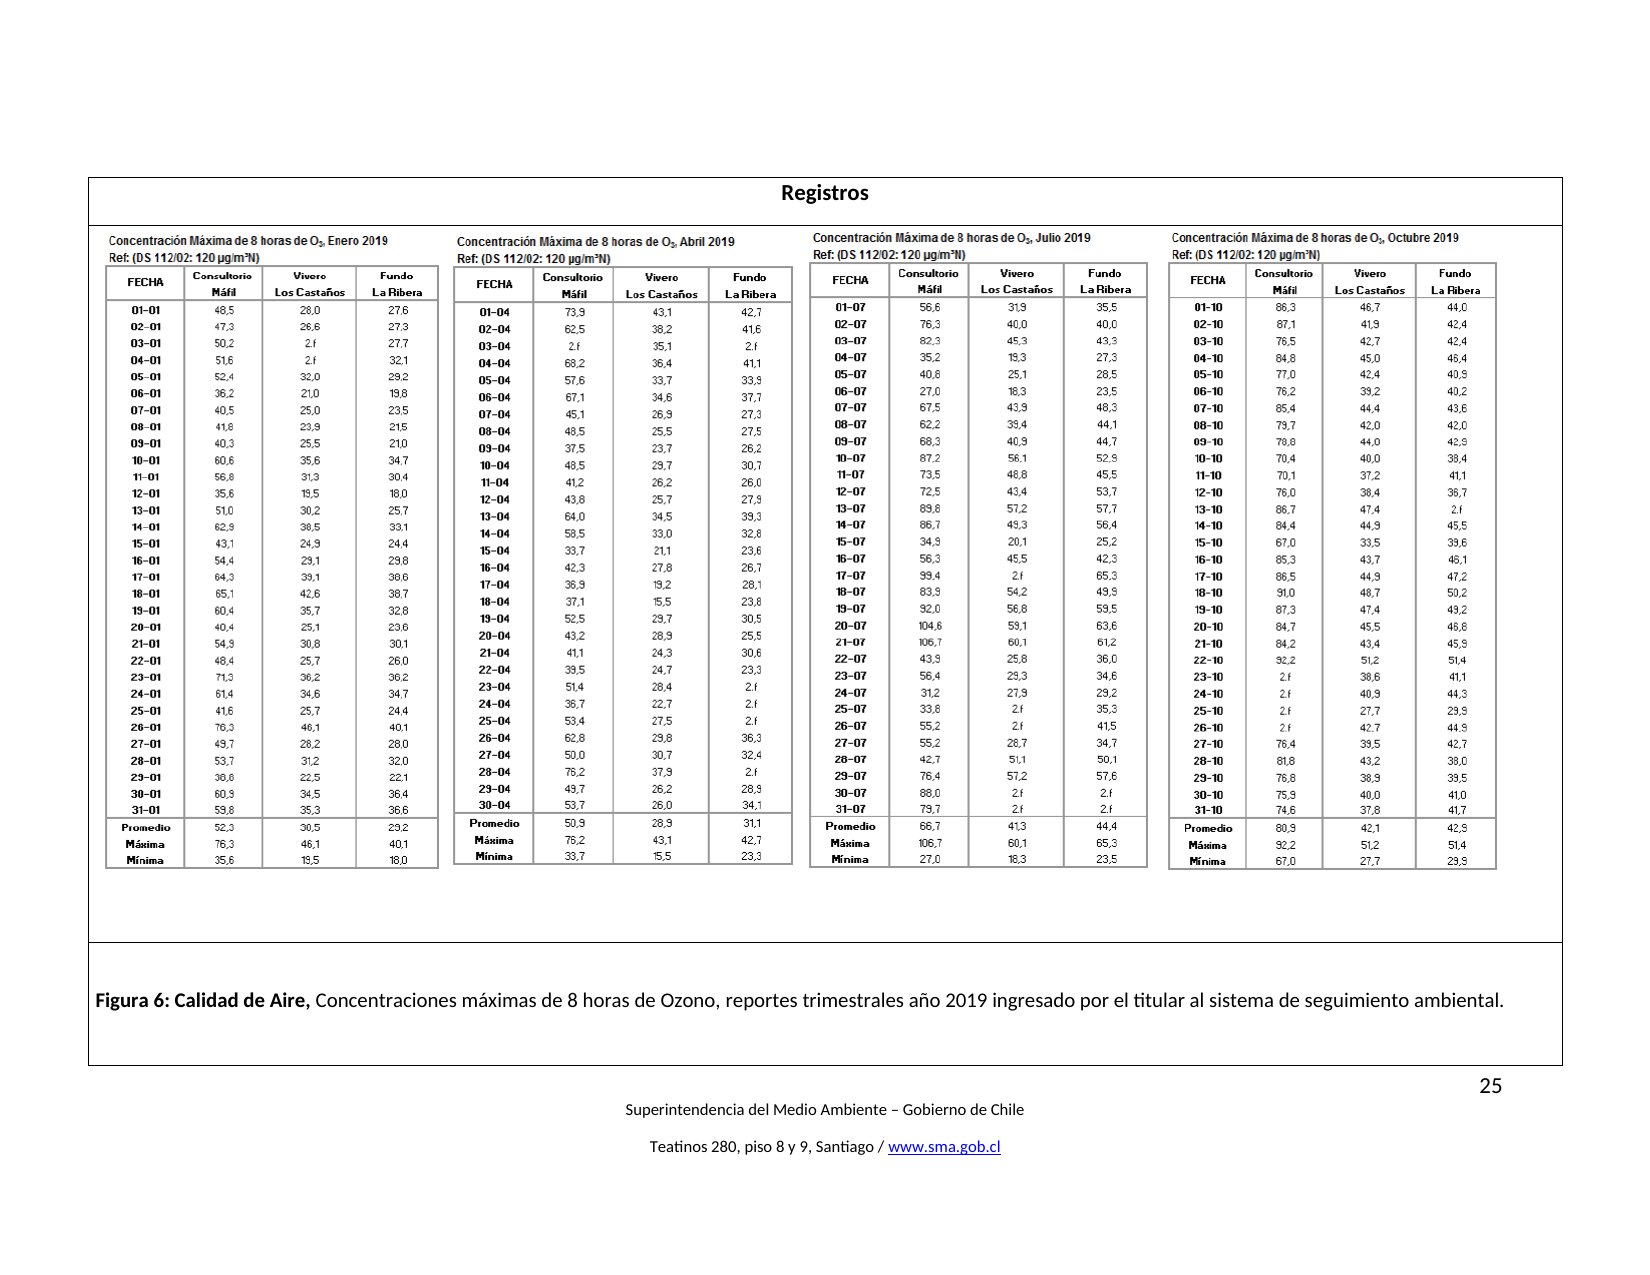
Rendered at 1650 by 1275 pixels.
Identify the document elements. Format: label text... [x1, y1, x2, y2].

table_header Registros [89, 178, 1562, 225]
picture [95, 226, 1156, 876]
table_cell Figura 6: Calidad de Aire, Concentraciones máximas de 8 horas de Ozono, reportes trimestrales año 2019 ingresado por el titular al sistema de seguimiento ambiental. [89, 943, 1562, 1065]
picture [1161, 226, 1503, 876]
table_cell [89, 226, 1562, 942]
